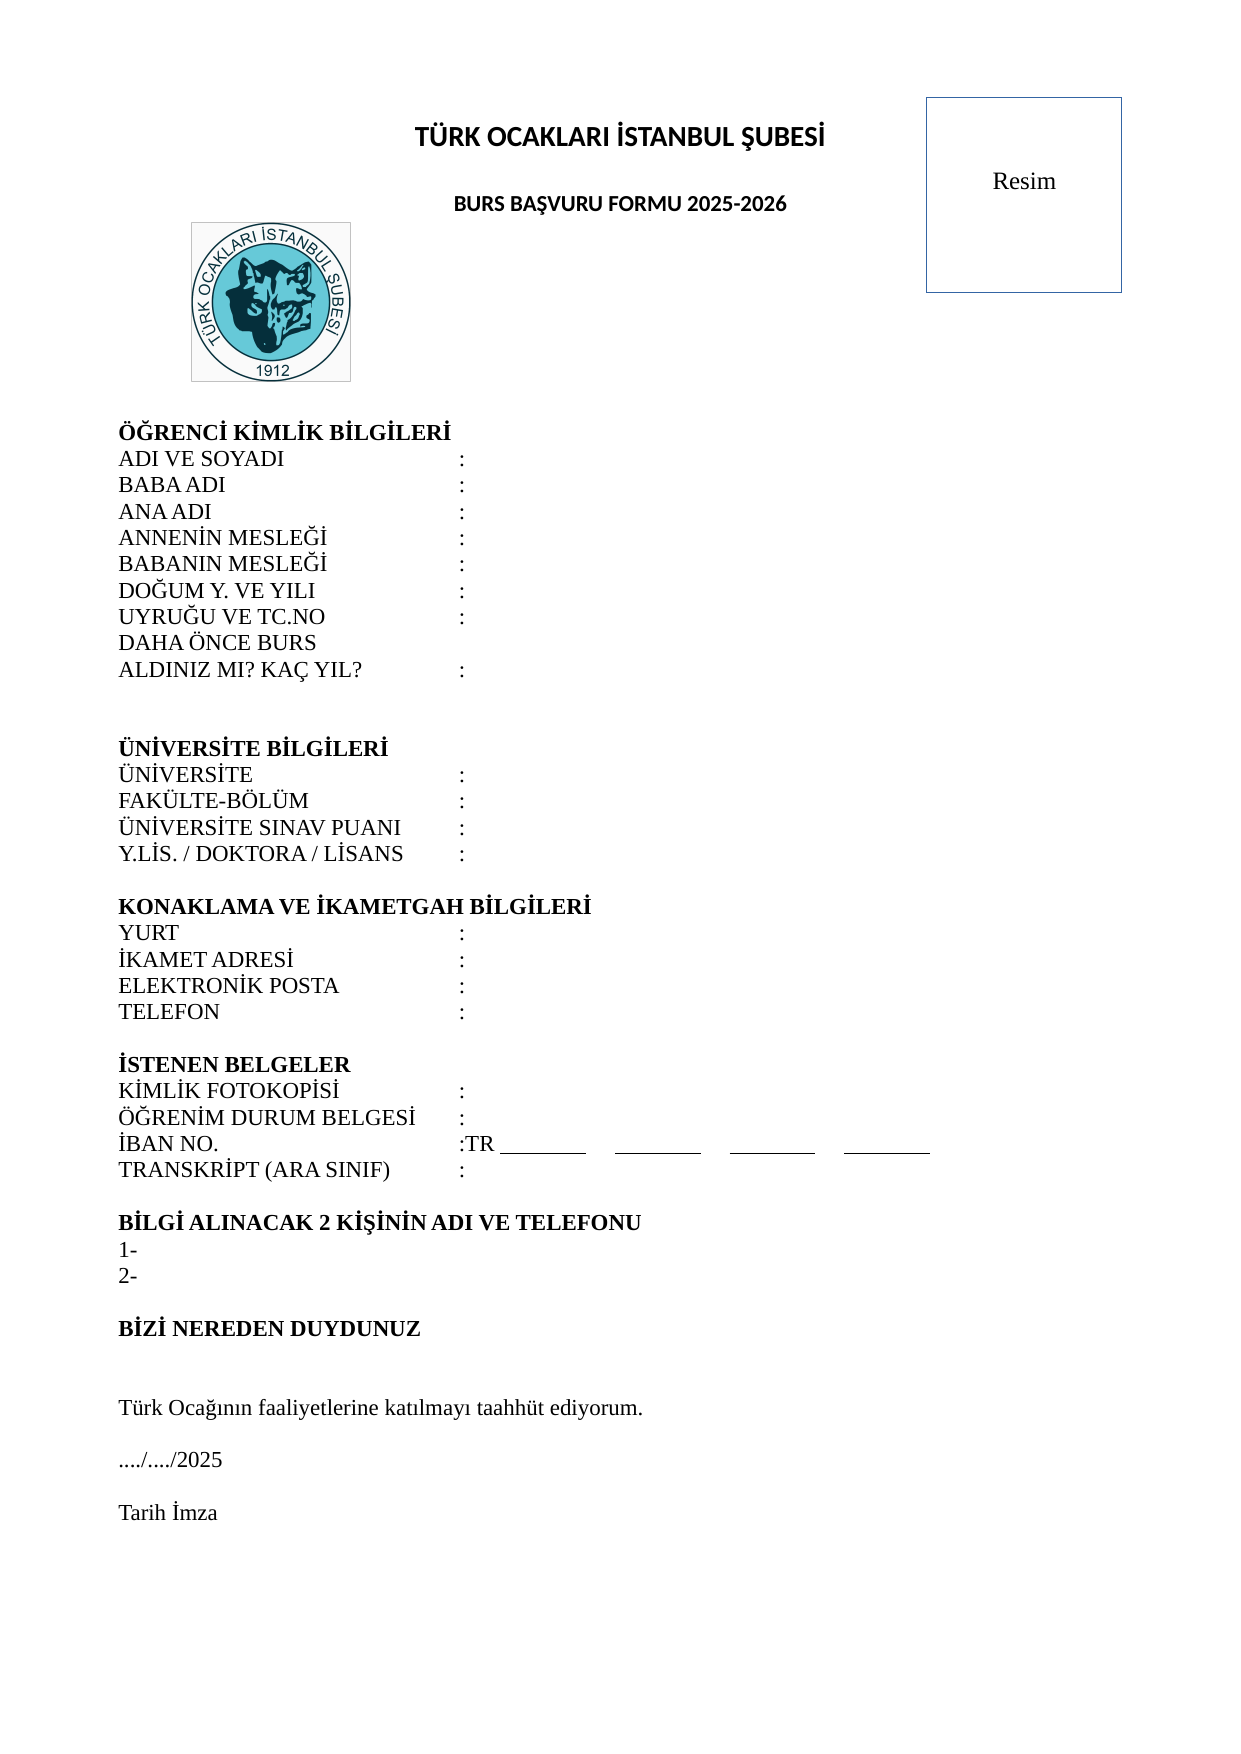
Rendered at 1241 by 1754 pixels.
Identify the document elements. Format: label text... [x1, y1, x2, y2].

text Transkript (ARA SINIF) : [118, 1157, 1122, 1183]
text KİMLİK FOTOKOPİSİ : [118, 1077, 1122, 1104]
text BABANIN MESLEĞİ : [118, 550, 1122, 577]
text İBAN NO. :TR [118, 1130, 1122, 1157]
text ANA ADI : [118, 498, 1122, 524]
text 2- [118, 1262, 1122, 1288]
text 1- [118, 1236, 1122, 1262]
picture [187, 219, 355, 386]
text FAKÜLTE-BÖLÜM : [118, 788, 1122, 814]
text ÖĞRENİM DURUM BELGESİ : [118, 1104, 1122, 1130]
text TELEFON : [118, 998, 1122, 1025]
text İSTENEN BELGELER [118, 1051, 1122, 1077]
text BURS BAŞVURU FORMU 2025-2026 [118, 189, 926, 217]
text ÖĞRENCİ KİMLİK BİLGİLERİ [118, 419, 1122, 445]
text ..../..../2025 [118, 1446, 1122, 1473]
text KONAKLAMA VE İKAMETGAH BİLGİLERİ [118, 893, 1122, 919]
text ÜNİVERSİTE BİLGİLERİ [118, 735, 1122, 761]
text ÜNİVERSİTE : [118, 761, 1122, 788]
text DOĞUM Y. VE YILI : [118, 577, 1122, 603]
text ÜNİVERSİTE SINAV PUANI : [118, 814, 1122, 840]
text UYRUĞU VE TC.NO : [118, 603, 1122, 629]
text ELEKTRONİK POSTA : [118, 972, 1122, 998]
text ADI VE SOYADI : [118, 445, 1122, 471]
text BİZİ NEREDEN DUYDUNUZ [118, 1315, 1122, 1341]
text Türk Ocağının faaliyetlerine katılmayı taahhüt ediyorum. [118, 1394, 1122, 1420]
text Tarih İmza [118, 1499, 1122, 1526]
text İKAMET ADRESİ : [118, 946, 1122, 972]
text BABA ADI : [118, 471, 1122, 498]
text ANNENİN MESLEĞİ : [118, 524, 1122, 550]
text ALDINIZ MI? KAÇ YIL? : [118, 656, 1122, 682]
text YURT : [118, 919, 1122, 946]
text TÜRK OCAKLARI İSTANBUL ŞUBESİ [118, 118, 926, 154]
text Y.LİS. / DOKTORA / LİSANS : [118, 840, 1122, 867]
text DAHA ÖNCE BURS [118, 629, 1122, 656]
text BİLGİ ALINACAK 2 KİŞİNİN ADI VE TELEFONU [118, 1209, 1122, 1236]
